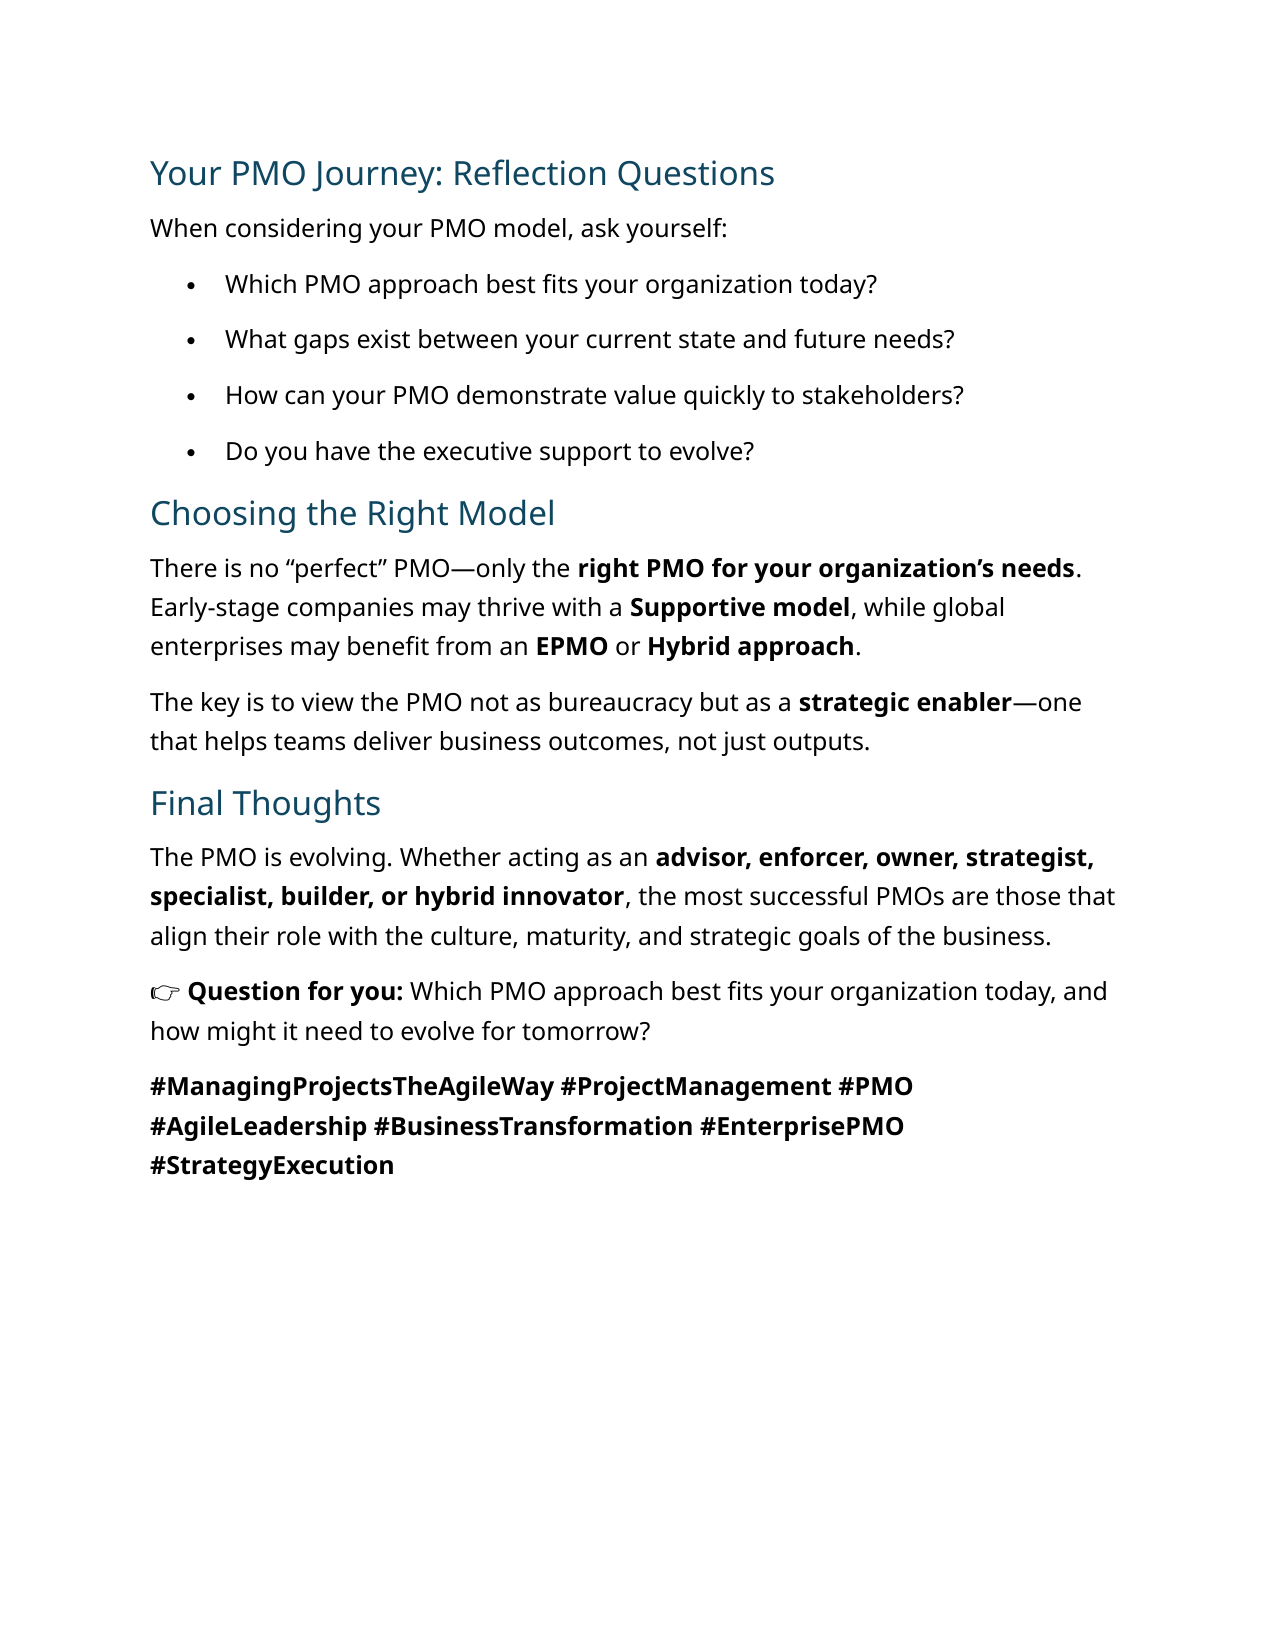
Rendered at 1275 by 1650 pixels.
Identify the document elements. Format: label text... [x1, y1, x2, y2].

text The PMO is evolving. Whether acting as an advisor, enforcer, owner, strategist, specialist, builder, or hybrid innovator, the most successful PMOs are those that align their role with the culture, maturity, and strategic goals of the business. [150, 840, 1125, 952]
list What gaps exist between your current state and future needs? [187, 322, 1125, 356]
subtitle Final Thoughts [150, 779, 1125, 825]
text There is no “perfect” PMO—only the right PMO for your organization’s needs. Early-stage companies may thrive with a Supportive model, while global enterprises may benefit from an EPMO or Hybrid approach. [150, 550, 1125, 663]
text When considering your PMO model, ask yourself: [150, 211, 1125, 244]
text The key is to view the PMO not as bureaucracy but as a strategic enabler—one that helps teams deliver business outcomes, not just outputs. [150, 684, 1125, 758]
text 👉 Question for you: Which PMO approach best fits your organization today, and how might it need to evolve for tomorrow? [150, 974, 1125, 1047]
text #ManagingProjectsTheAgileWay #ProjectManagement #PMO #AgileLeadership #BusinessTransformation #EnterprisePMO #StrategyExecution [150, 1069, 1125, 1181]
list Which PMO approach best fits your organization today? [187, 266, 1125, 300]
list How can your PMO demonstrate value quickly to stakeholders? [187, 378, 1125, 412]
subtitle Your PMO Journey: Reflection Questions [150, 150, 1125, 195]
list Do you have the executive support to evolve? [187, 434, 1125, 468]
subtitle Choosing the Right Model [150, 490, 1125, 535]
